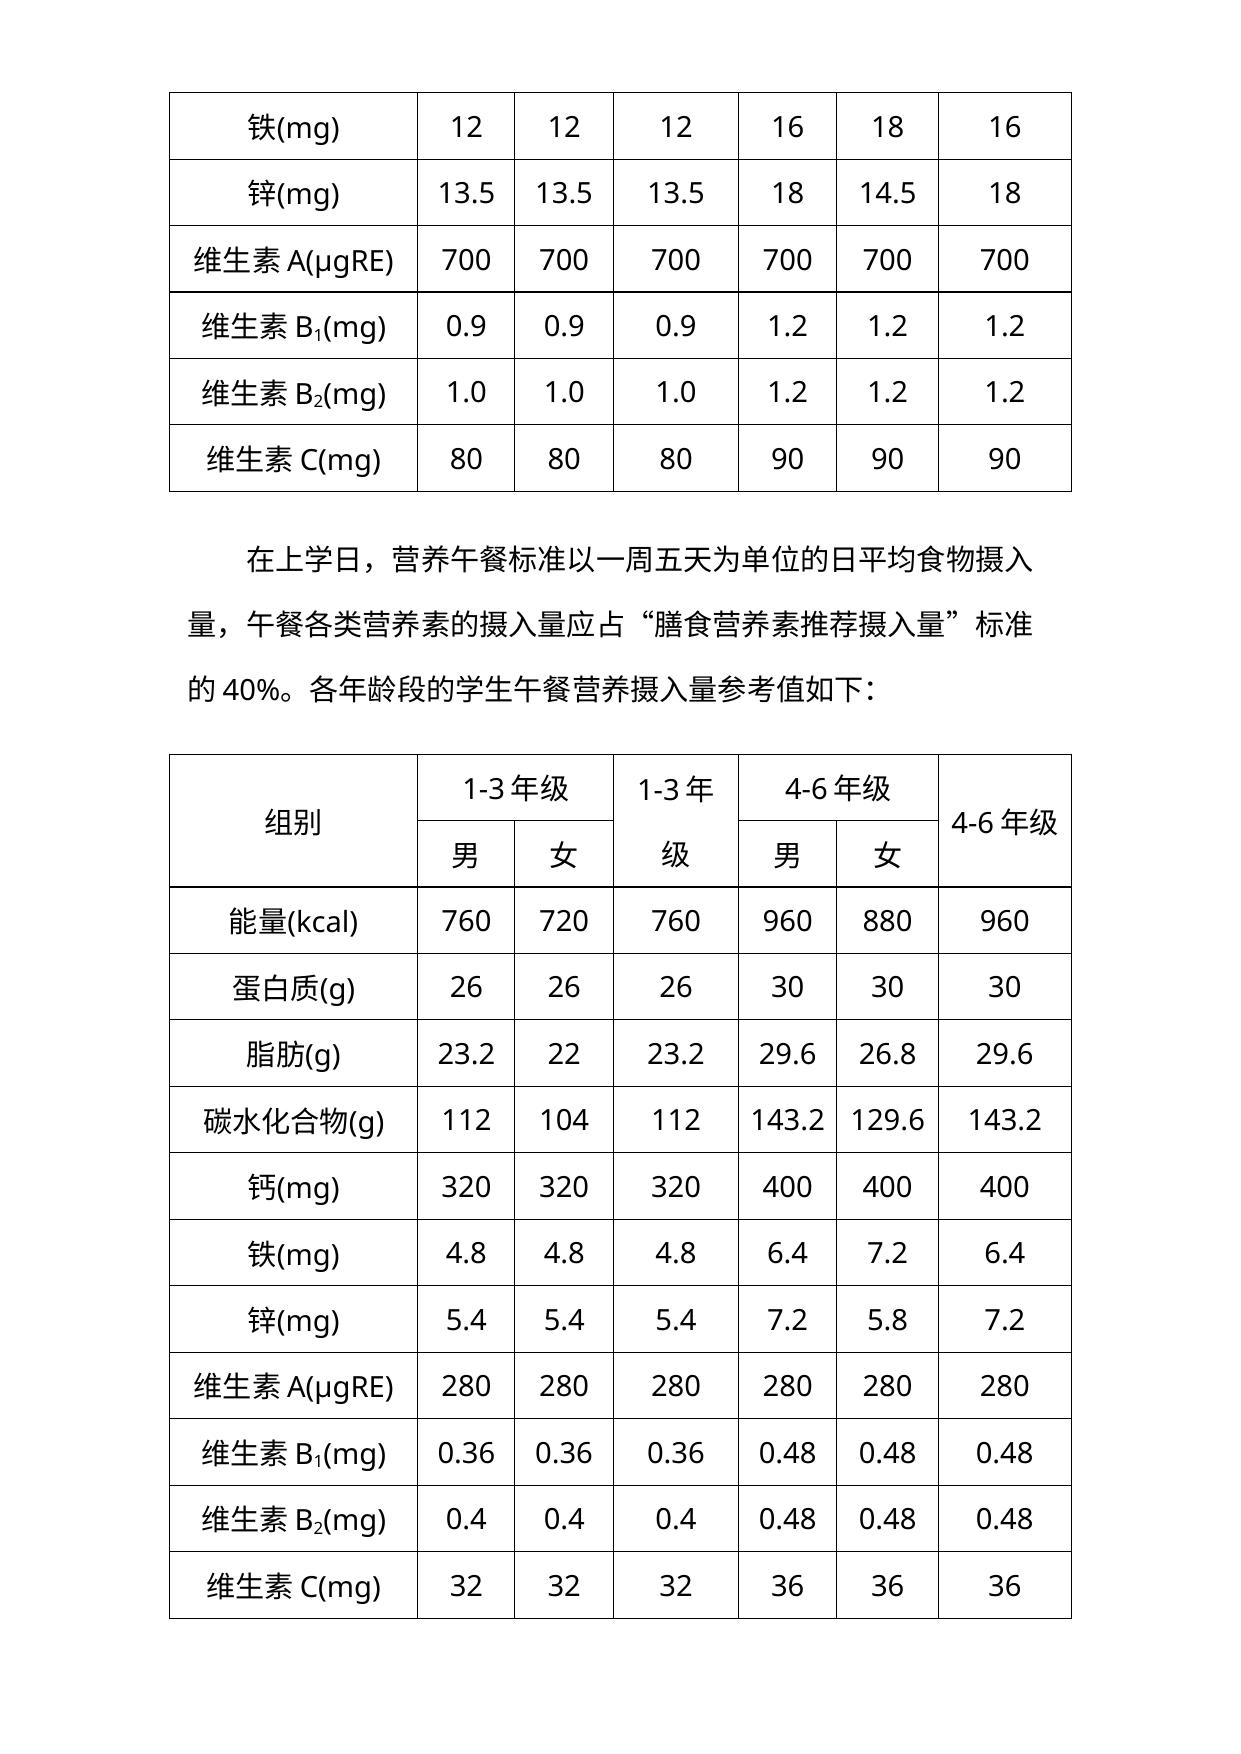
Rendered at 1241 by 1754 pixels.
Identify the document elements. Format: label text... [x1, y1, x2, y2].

table_cell 280 [614, 1353, 738, 1418]
table_cell 5.4 [515, 1286, 613, 1352]
table_cell 32 [614, 1552, 738, 1617]
table_cell 维生素A(μgRE) [170, 1353, 417, 1418]
table_cell 0.36 [418, 1419, 514, 1484]
table_cell 90 [939, 425, 1071, 491]
table_cell 700 [939, 226, 1071, 291]
table_cell 80 [418, 425, 514, 491]
table_cell 1.2 [939, 359, 1071, 424]
table_cell 18 [939, 160, 1071, 225]
table_cell 碳水化合物(g) [170, 1087, 417, 1152]
table_cell 1.2 [837, 293, 938, 358]
table_cell 7.2 [837, 1220, 938, 1285]
table_cell 112 [614, 1087, 738, 1152]
table_cell 32 [515, 1552, 613, 1617]
table_cell 80 [515, 425, 613, 491]
table_cell 960 [939, 888, 1071, 953]
table_cell 400 [939, 1153, 1071, 1219]
table_cell 4.8 [614, 1220, 738, 1285]
table_cell 280 [418, 1353, 514, 1418]
table_cell 280 [837, 1353, 938, 1418]
table_cell 1.2 [939, 293, 1071, 358]
table_cell 143.2 [739, 1087, 836, 1152]
table_cell 400 [837, 1153, 938, 1219]
table_cell 80 [614, 425, 738, 491]
table_cell 700 [837, 226, 938, 291]
table_cell 26 [614, 954, 738, 1019]
table_cell 1.0 [614, 359, 738, 424]
table_cell 0.36 [515, 1419, 613, 1484]
table_cell 0.48 [837, 1486, 938, 1551]
table_cell 1.2 [739, 359, 836, 424]
table_header 4-6年级 [739, 755, 938, 820]
table_cell 720 [515, 888, 613, 953]
table_cell 23.2 [418, 1020, 514, 1086]
table_cell 6.4 [939, 1220, 1071, 1285]
table_cell 6.4 [739, 1220, 836, 1285]
table_header 组别 [170, 755, 417, 886]
table_header 1-3年级 [418, 755, 613, 820]
table_cell 0.4 [614, 1486, 738, 1551]
table_cell 23.2 [614, 1020, 738, 1086]
table_cell 13.5 [515, 160, 613, 225]
table_cell 铁(mg) [170, 93, 417, 158]
table_cell 钙(mg) [170, 1153, 417, 1219]
table_cell 12 [418, 93, 514, 158]
table_cell 锌(mg) [170, 1286, 417, 1352]
table_cell 0.9 [614, 293, 738, 358]
table_cell 700 [614, 226, 738, 291]
table_cell 700 [515, 226, 613, 291]
table_header 4-6年级 [939, 755, 1071, 886]
table_cell 女 [515, 821, 613, 886]
table_cell 女 [837, 821, 938, 886]
table_cell 320 [614, 1153, 738, 1219]
table_cell 112 [418, 1087, 514, 1152]
table_cell 36 [739, 1552, 836, 1617]
table_cell 29.6 [939, 1020, 1071, 1086]
table_cell 30 [837, 954, 938, 1019]
table_header 1-3年级 [614, 755, 738, 886]
table_cell 760 [614, 888, 738, 953]
table_cell 铁(mg) [170, 1220, 417, 1285]
table_cell 0.48 [939, 1486, 1071, 1551]
table_cell 1.0 [418, 359, 514, 424]
table_cell 锌(mg) [170, 160, 417, 225]
table_cell 760 [418, 888, 514, 953]
table_cell 0.48 [739, 1419, 836, 1484]
table_cell 1.2 [739, 293, 836, 358]
table_cell 18 [837, 93, 938, 158]
table_cell 5.4 [614, 1286, 738, 1352]
table_cell 0.48 [939, 1419, 1071, 1484]
table_cell 36 [939, 1552, 1071, 1617]
table_cell 14.5 [837, 160, 938, 225]
table_cell 维生素B2(mg) [170, 359, 417, 424]
table_cell 400 [739, 1153, 836, 1219]
table_cell 维生素C(mg) [170, 1552, 417, 1617]
table_cell 男 [739, 821, 836, 886]
table_cell 0.48 [739, 1486, 836, 1551]
table_cell 280 [939, 1353, 1071, 1418]
table_cell 26 [515, 954, 613, 1019]
table_cell 维生素A(μgRE) [170, 226, 417, 291]
table_cell 129.6 [837, 1087, 938, 1152]
table_cell 700 [739, 226, 836, 291]
table_cell 960 [739, 888, 836, 953]
table_cell 4.8 [418, 1220, 514, 1285]
table_cell 脂肪(g) [170, 1020, 417, 1086]
table_cell 13.5 [614, 160, 738, 225]
table_cell 7.2 [939, 1286, 1071, 1352]
table_cell 30 [939, 954, 1071, 1019]
table_cell 维生素B1(mg) [170, 293, 417, 358]
table_cell 280 [739, 1353, 836, 1418]
table_cell 0.36 [614, 1419, 738, 1484]
table_cell 7.2 [739, 1286, 836, 1352]
table_cell 0.9 [515, 293, 613, 358]
table_cell 16 [939, 93, 1071, 158]
table_cell 5.4 [418, 1286, 514, 1352]
table_cell 12 [515, 93, 613, 158]
table_cell 880 [837, 888, 938, 953]
table_cell 1.0 [515, 359, 613, 424]
table_cell 0.4 [418, 1486, 514, 1551]
table_cell 18 [739, 160, 836, 225]
table_cell 143.2 [939, 1087, 1071, 1152]
table_cell 能量(kcal) [170, 888, 417, 953]
table_cell 0.48 [837, 1419, 938, 1484]
table_cell 90 [837, 425, 938, 491]
table_cell 22 [515, 1020, 613, 1086]
table_cell 维生素C(mg) [170, 425, 417, 491]
table_cell 90 [739, 425, 836, 491]
table_cell 26 [418, 954, 514, 1019]
table_cell 320 [515, 1153, 613, 1219]
table_cell 1.2 [837, 359, 938, 424]
table_cell 16 [739, 93, 836, 158]
table_cell 5.8 [837, 1286, 938, 1352]
table_cell 12 [614, 93, 738, 158]
table_cell 36 [837, 1552, 938, 1617]
table_cell 280 [515, 1353, 613, 1418]
table_cell 32 [418, 1552, 514, 1617]
table_cell 0.4 [515, 1486, 613, 1551]
table_cell 维生素B1(mg) [170, 1419, 417, 1484]
table_cell 29.6 [739, 1020, 836, 1086]
table_cell 104 [515, 1087, 613, 1152]
table_cell 维生素B2(mg) [170, 1486, 417, 1551]
table_cell 13.5 [418, 160, 514, 225]
table_cell 0.9 [418, 293, 514, 358]
table_cell 320 [418, 1153, 514, 1219]
table_cell 男 [418, 821, 514, 886]
text 在上学日，营养午餐标准以一周五天为单位的日平均食物摄入量，午餐各类营养素的摄入量应占“膳食营养素推荐摄入量”标准的40%。各年龄段的学生午餐营养摄入量参考值如下： [187, 524, 1053, 721]
table_cell 26.8 [837, 1020, 938, 1086]
table_cell 700 [418, 226, 514, 291]
table_cell 30 [739, 954, 836, 1019]
table_cell 蛋白质(g) [170, 954, 417, 1019]
table_cell 4.8 [515, 1220, 613, 1285]
